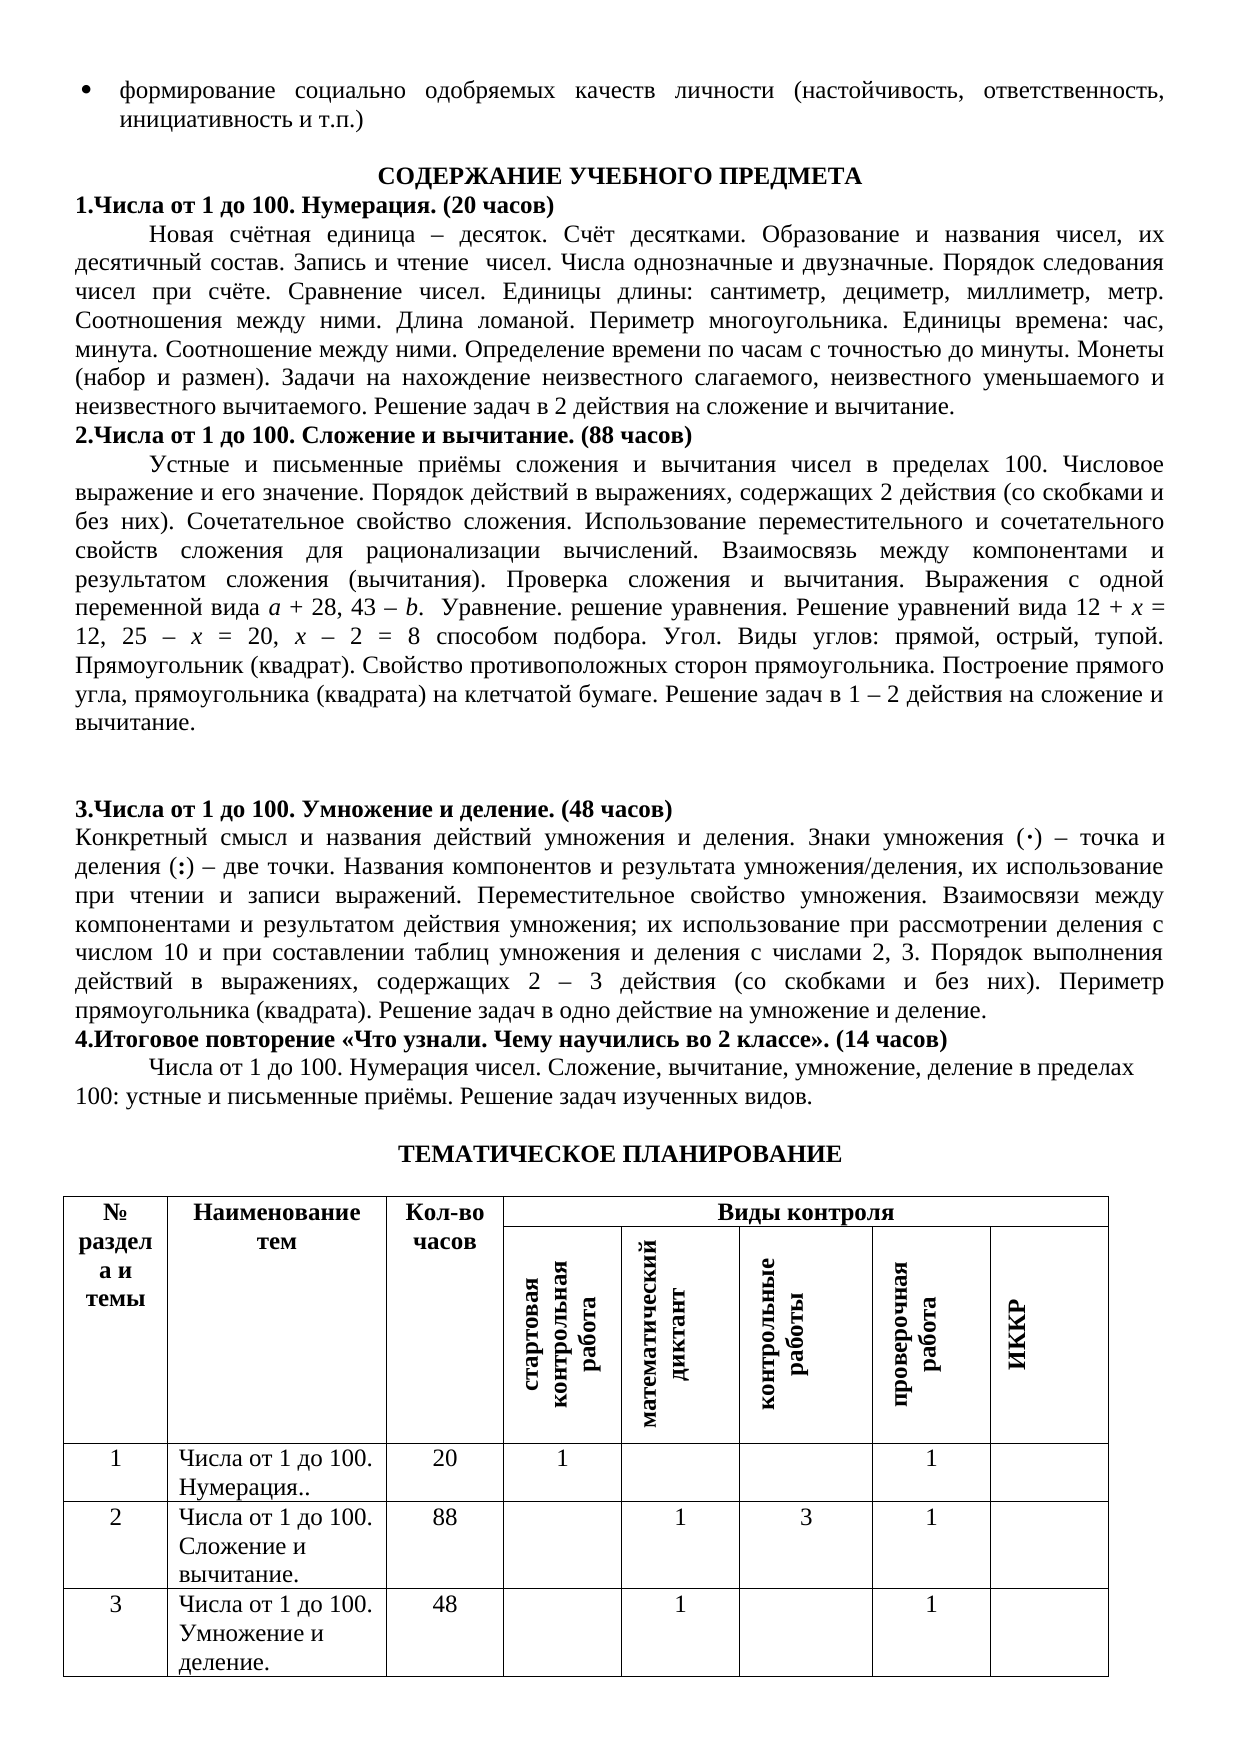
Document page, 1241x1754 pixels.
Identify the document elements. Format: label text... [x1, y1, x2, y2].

text Новая счётная единица – десяток. Счёт десятками. Образование и названия чисел, их десятичный состав. Запись и чтение чисел. Числа однозначные и двузначные. Порядок следования чисел при счёте. Сравнение чисел. Единицы длины: сантиметр, дециметр, миллиметр, метр. Соотношения между ними. Длина ломаной. Периметр многоугольника. Единицы времена: час, минута. Соотношение между ними. Определение времени по часам с точностью до минуты. Монеты (набор и размен). Задачи на нахождение неизвестного слагаемого, неизвестного уменьшаемого и неизвестного вычитаемого. Решение задач в 2 действия на сложение и вычитание. [75, 219, 1165, 420]
table_cell 1 [622, 1502, 739, 1588]
list формирование социально одобряемых качеств личности (настойчивость, ответственность, инициативность и т.п.) [82, 75, 1165, 132]
table_cell Числа от 1 до 100. Умножение и деление. [168, 1589, 386, 1676]
table_cell Числа от 1 до 100. Сложение и вычитание. [168, 1502, 386, 1588]
text 2.Числа от 1 до 100. Сложение и вычитание. (88 часов) [75, 420, 1165, 449]
table_cell 88 [387, 1502, 503, 1588]
text Числа от 1 до 100. Нумерация чисел. Сложение, вычитание, умножение, деление в пределах 100: устные и письменные приёмы. Решение задач изученных видов. [75, 1052, 1165, 1110]
table_header № раздела и темы [64, 1197, 167, 1442]
table_header Кол-во часов [387, 1197, 503, 1442]
table_cell [991, 1444, 1108, 1501]
table_cell ИККР [991, 1227, 1108, 1442]
text 3.Числа от 1 до 100. Умножение и деление. (48 часов) [75, 794, 1165, 822]
table_cell контрольные работы [740, 1227, 872, 1442]
table_cell [991, 1502, 1108, 1588]
table_cell 1 [873, 1589, 990, 1676]
table_header Виды контроля [504, 1197, 1108, 1226]
table_cell [991, 1589, 1108, 1676]
text Устные и письменные приёмы сложения и вычитания чисел в пределах 100. Числовое выражение и его значение. Порядок действий в выражениях, содержащих 2 действия (со скобками и без них). Сочетательное свойство сложения. Использование переместительного и сочетательного свойств сложения для рационализации вычислений. Взаимосвязь между компонентами и результатом сложения (вычитания). Проверка сложения и вычитания. Выражения с одной переменной вида а + 28, 43 – b. Уравнение. решение уравнения. Решение уравнений вида 12 + х = 12, 25 – х = 20, х – 2 = 8 способом подбора. Угол. Виды углов: прямой, острый, тупой. Прямоугольник (квадрат). Свойство противоположных сторон прямоугольника. Построение прямого угла, прямоугольника (квадрата) на клетчатой бумаге. Решение задач в 1 – 2 действия на сложение и вычитание. [75, 449, 1165, 736]
table_cell 20 [387, 1444, 503, 1501]
table_cell 1 [64, 1444, 167, 1501]
text Конкретный смысл и названия действий умножения и деления. Знаки умножения (·) – точка и деления (:) – две точки. Названия компонентов и результата умножения/деления, их использование при чтении и записи выражений. Переместительное свойство умножения. Взаимосвязи между компонентами и результатом действия умножения; их использование при рассмотрении деления с числом 10 и при составлении таблиц умножения и деления с числами 2, 3. Порядок выполнения действий в выражениях, содержащих 2 – 3 действия (со скобками и без них). Периметр прямоугольника (квадрата). Решение задач в одно действие на умножение и деление. [75, 822, 1165, 1024]
text СОДЕРЖАНИЕ УЧЕБНОГО ПРЕДМЕТА [75, 161, 1165, 190]
table_cell проверочная работа [873, 1227, 990, 1442]
table_cell [504, 1502, 621, 1588]
table_cell 1 [622, 1589, 739, 1676]
table_cell [504, 1589, 621, 1676]
table_header Наименование тем [168, 1197, 386, 1442]
table_cell математический диктант [622, 1227, 739, 1442]
text 1.Числа от 1 до 100. Нумерация. (20 часов) [75, 190, 1165, 219]
table_cell [622, 1444, 739, 1501]
table_cell [740, 1444, 872, 1501]
table_cell Числа от 1 до 100. Нумерация.. [168, 1444, 386, 1501]
table_cell 1 [873, 1444, 990, 1501]
table_cell стартовая контрольная работа [504, 1227, 621, 1442]
table_cell [740, 1589, 872, 1676]
table_cell 48 [387, 1589, 503, 1676]
text ТЕМАТИЧЕСКОЕ ПЛАНИРОВАНИЕ [75, 1139, 1165, 1167]
table_cell 1 [504, 1444, 621, 1501]
table_cell 3 [64, 1589, 167, 1676]
table_cell 1 [873, 1502, 990, 1588]
table_cell 2 [64, 1502, 167, 1588]
table_cell 3 [740, 1502, 872, 1588]
text 4.Итоговое повторение «Что узнали. Чему научились во 2 классе». (14 часов) [75, 1024, 1165, 1052]
